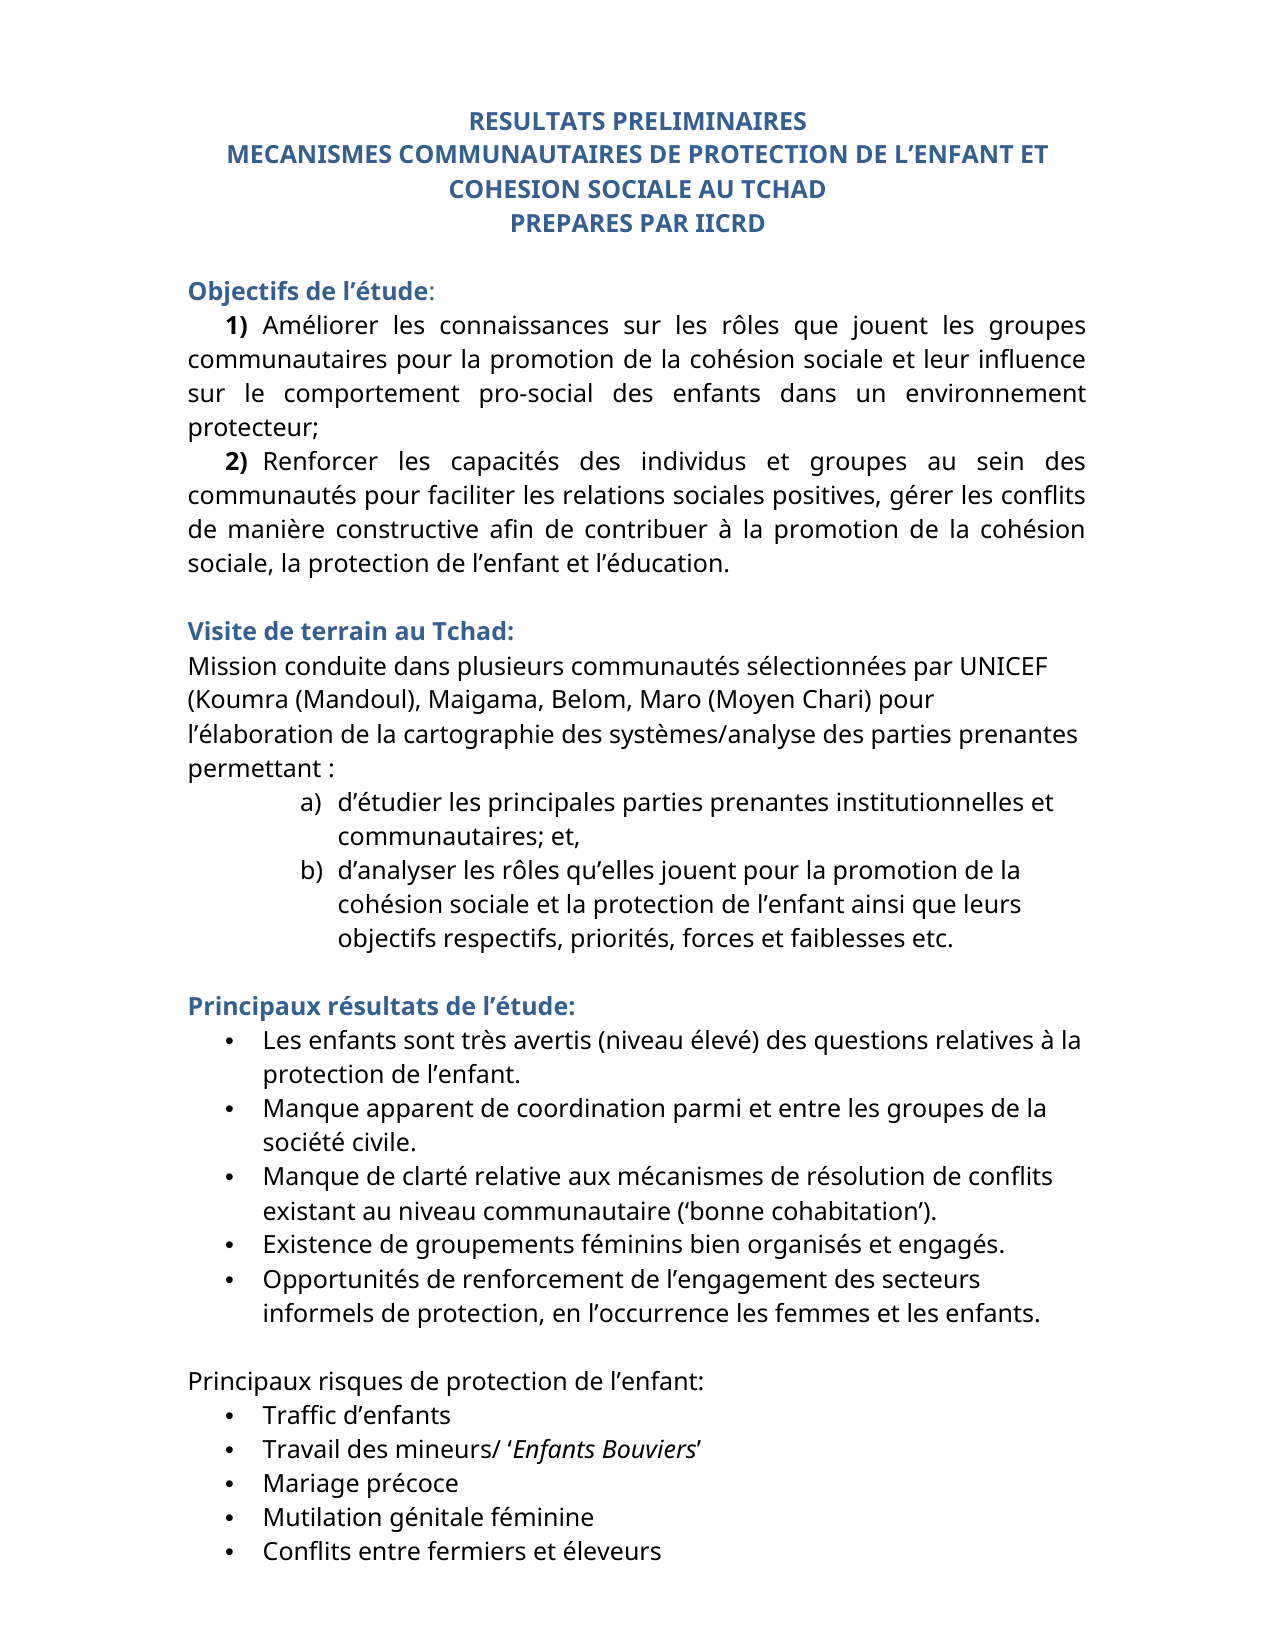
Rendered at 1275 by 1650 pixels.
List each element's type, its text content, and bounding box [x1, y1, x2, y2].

text Principaux risques de protection de l’enfant: [187, 1363, 1087, 1397]
list Traffic d’enfants [225, 1397, 1087, 1432]
list Manque de clarté relative aux mécanismes de résolution de conflits existant au niveau communautaire (‘bonne cohabitation’). [225, 1159, 1087, 1227]
list Mariage précoce [225, 1466, 1087, 1500]
list Les enfants sont très avertis (niveau élevé) des questions relatives à la protection de l’enfant. [225, 1023, 1087, 1091]
text Mission conduite dans plusieurs communautés sélectionnées par UNICEF (Koumra (Mandoul), Maigama, Belom, Maro (Moyen Chari) pour l’élaboration de la cartographie des systèmes/analyse des parties prenantes permettant : [187, 648, 1087, 784]
text Visite de terrain au Tchad: [187, 614, 1087, 648]
list Mutilation génitale féminine [225, 1500, 1087, 1534]
list Manque apparent de coordination parmi et entre les groupes de la société civile. [225, 1091, 1087, 1159]
text PREPARES PAR IICRD [187, 205, 1087, 239]
list Opportunités de renforcement de l’engagement des secteurs informels de protection, en l’occurrence les femmes et les enfants. [225, 1261, 1087, 1329]
text Objectifs de l’étude: [187, 273, 1087, 307]
list d’étudier les principales parties prenantes institutionnelles et communautaires; et, [300, 784, 1087, 852]
list d’analyser les rôles qu’elles jouent pour la promotion de la cohésion sociale et la protection de l’enfant ainsi que leurs objectifs respectifs, priorités, forces et faiblesses etc. [300, 852, 1087, 955]
text Principaux résultats de l’étude: [187, 989, 1087, 1023]
list Conflits entre fermiers et éleveurs [225, 1534, 1087, 1568]
text MECANISMES COMMUNAUTAIRES DE PROTECTION DE L’ENFANT ET COHESION SOCIALE AU TCHAD [187, 137, 1087, 205]
list Renforcer les capacités des individus et groupes au sein des communautés pour faciliter les relations sociales positives, gérer les conflits de manière constructive afin de contribuer à la promotion de la cohésion sociale, la protection de l’enfant et l’éducation. [187, 444, 1087, 580]
text RESULTATS PRELIMINAIRES [187, 103, 1087, 137]
list Améliorer les connaissances sur les rôles que jouent les groupes communautaires pour la promotion de la cohésion sociale et leur influence sur le comportement pro-social des enfants dans un environnement protecteur; [187, 307, 1087, 444]
list Travail des mineurs/ ‘Enfants Bouviers’ [225, 1432, 1087, 1466]
list Existence de groupements féminins bien organisés et engagés. [225, 1227, 1087, 1261]
